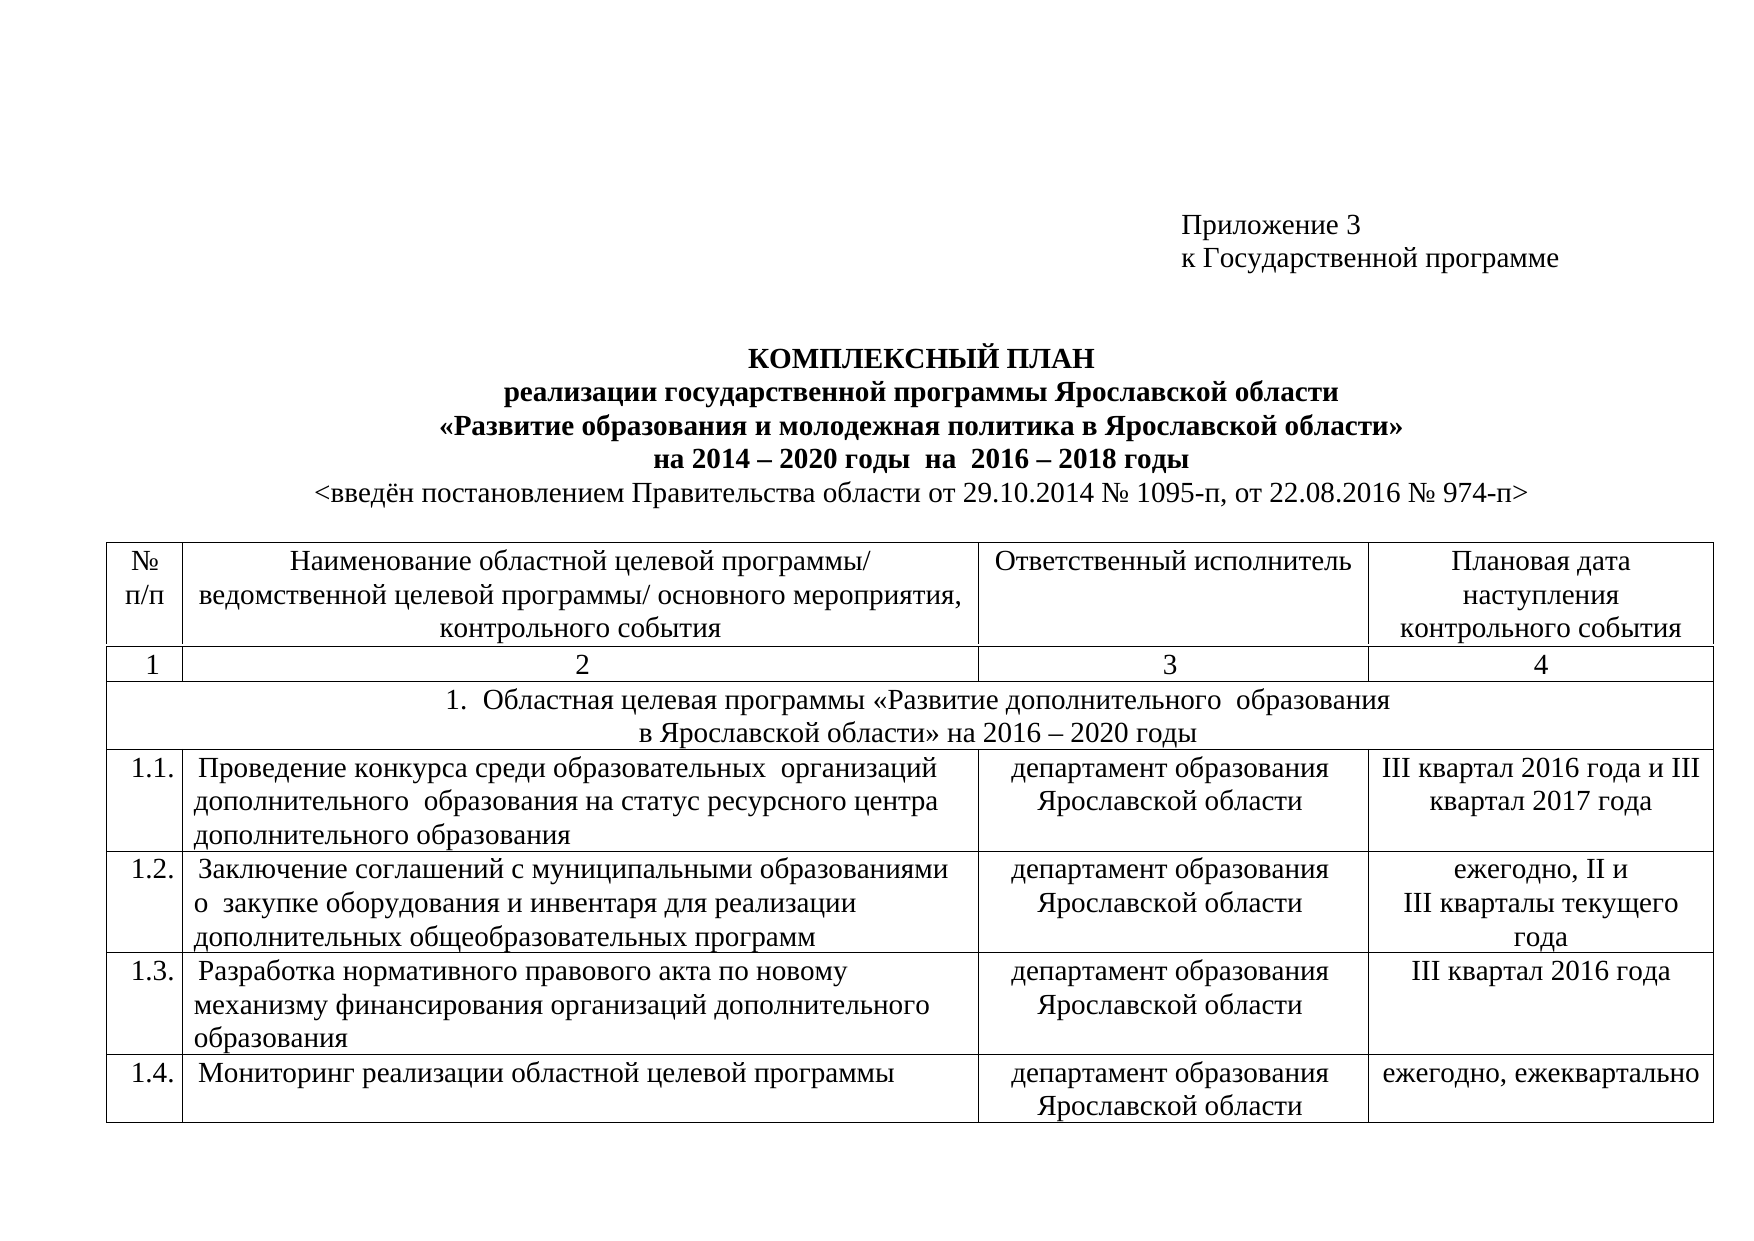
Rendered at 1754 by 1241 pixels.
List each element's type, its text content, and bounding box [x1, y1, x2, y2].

table_cell 1.4. [107, 1055, 182, 1122]
table_header 4 [1369, 647, 1713, 681]
table_cell 1.3. [107, 953, 182, 1054]
table_cell III квартал 2016 года и III квартал 2017 года [1369, 750, 1713, 851]
text КОМПЛЕКСНЫЙ ПЛАН [118, 341, 1724, 374]
text реализации государственной программы Ярославской области [118, 374, 1724, 408]
table_cell Проведение конкурса среди образовательных организаций дополнительного образования на статус ресурсного центра дополнительного образования [183, 750, 978, 851]
table_cell 1.2. [107, 852, 182, 952]
table_header Ответственный исполнитель [979, 543, 1368, 644]
table_cell 1.1. [107, 750, 182, 851]
text на 2014 – 2020 годы на 2016 – 2018 годы [118, 442, 1724, 475]
table_header 1 [107, 647, 182, 681]
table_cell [979, 1055, 1368, 1122]
table_header № п/п [107, 543, 182, 644]
table_cell Областная целевая программы «Развитие дополнительного образования в Ярославской области» на 2016 – 2020 годы [107, 682, 1713, 749]
table_cell ежегодно, II и III кварталы текущего года [1369, 852, 1713, 952]
table_cell департамент образования Ярославской области [979, 852, 1368, 952]
table_header 3 [979, 647, 1368, 681]
text <введён постановлением Правительства области от 29.10.2014 № 1095-п, от 22.08.2016 № 974-п> [118, 475, 1724, 509]
text «Развитие образования и молодежная политика в Ярославской области» [118, 408, 1724, 442]
table_cell департамент образования Ярославской области [979, 750, 1368, 851]
table_cell Заключение соглашений с муниципальными образованиями о закупке оборудования и инвентаря для реализации дополнительных общеобразовательных программ [183, 852, 978, 952]
table_header Наименование областной целевой программы/ ведомственной целевой программы/ основного мероприятия, контрольного события [183, 543, 978, 644]
table_cell Разработка нормативного правового акта по новому механизму финансирования организаций дополнительного образования [183, 953, 978, 1054]
text к Государственной программе [1181, 240, 1724, 274]
table_cell III квартал 2016 года [1369, 953, 1713, 1054]
table_header Плановая дата наступления контрольного события [1369, 543, 1713, 644]
table_cell Мониторинг реализации областной целевой программы [183, 1055, 978, 1122]
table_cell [979, 953, 1368, 1054]
table_header 2 [183, 647, 978, 681]
text Приложение 3 [1181, 207, 1724, 240]
table_cell ежегодно, ежеквартально [1369, 1055, 1713, 1122]
